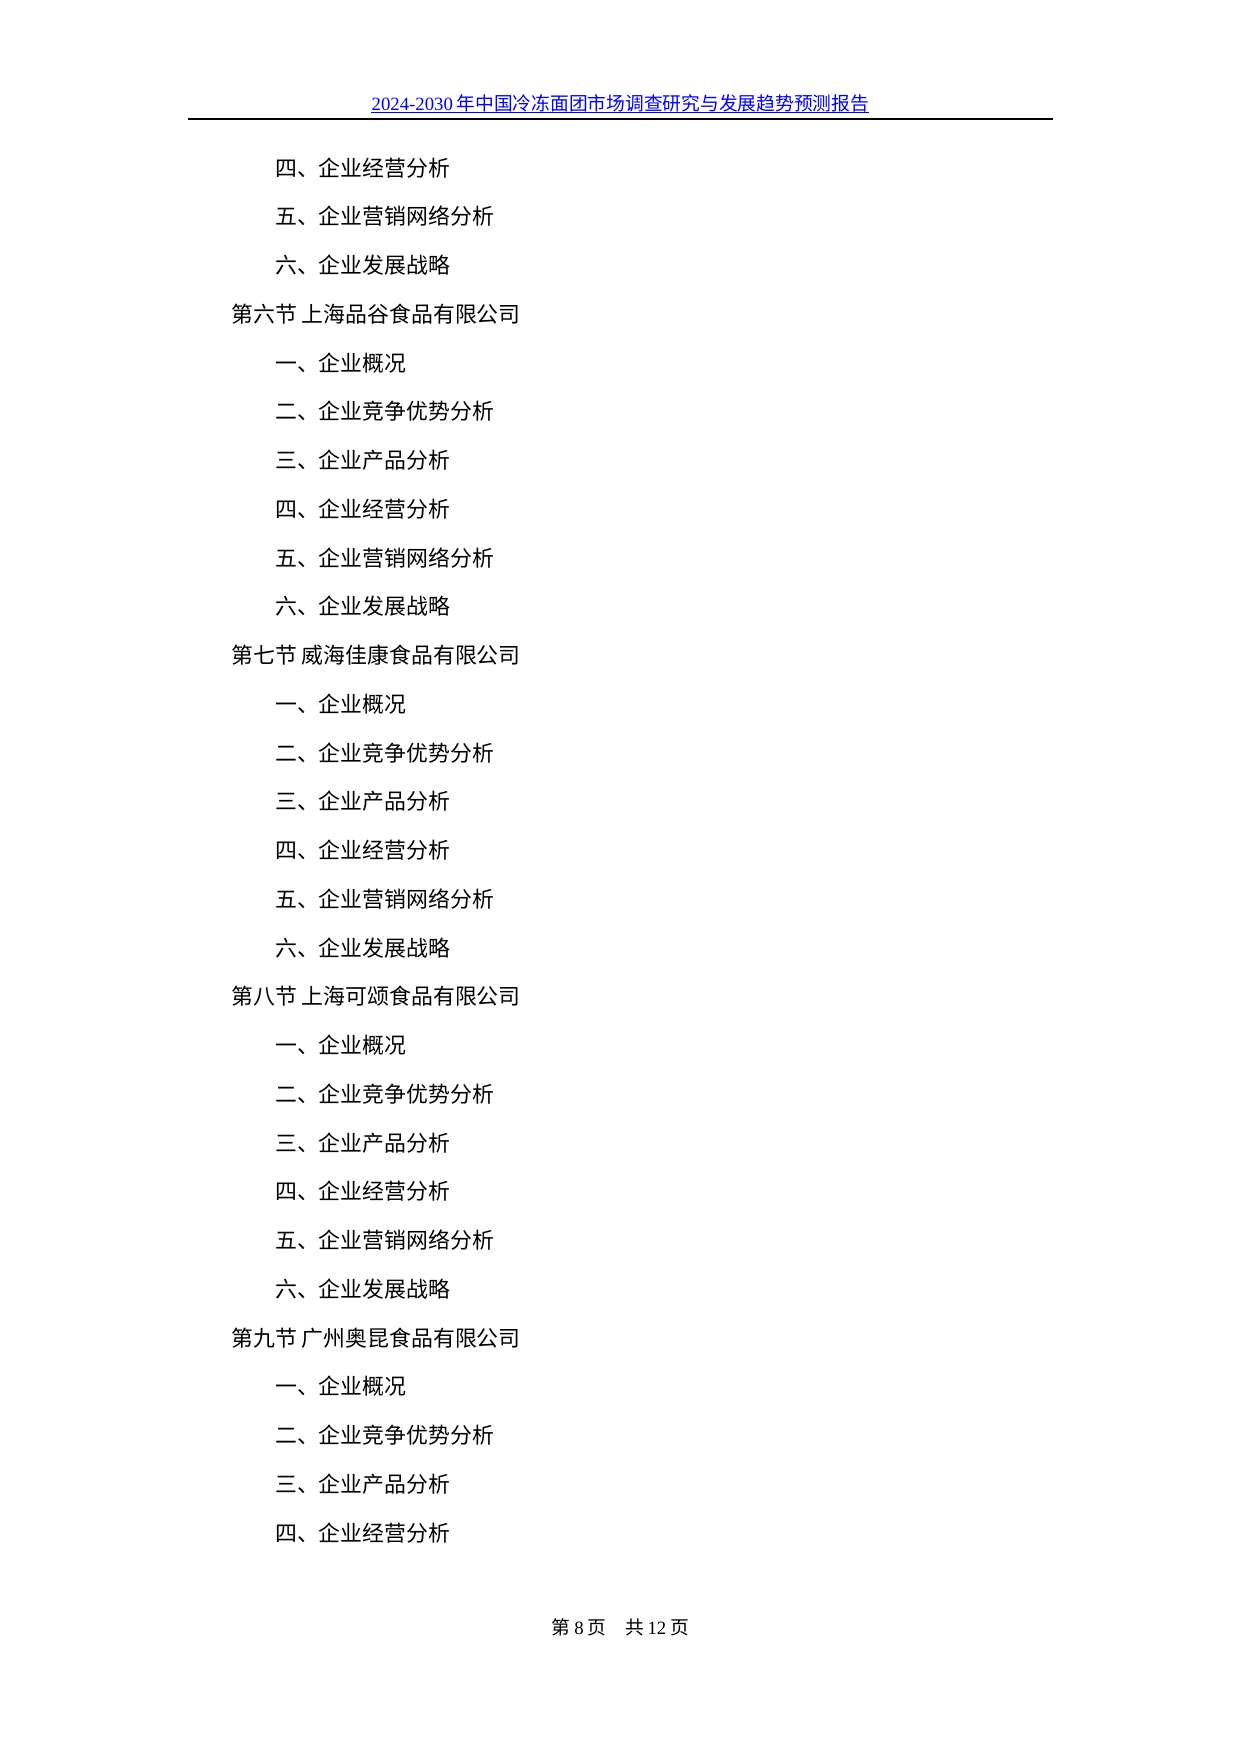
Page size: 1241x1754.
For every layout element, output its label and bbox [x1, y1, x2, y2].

text [187, 150, 1053, 1548]
